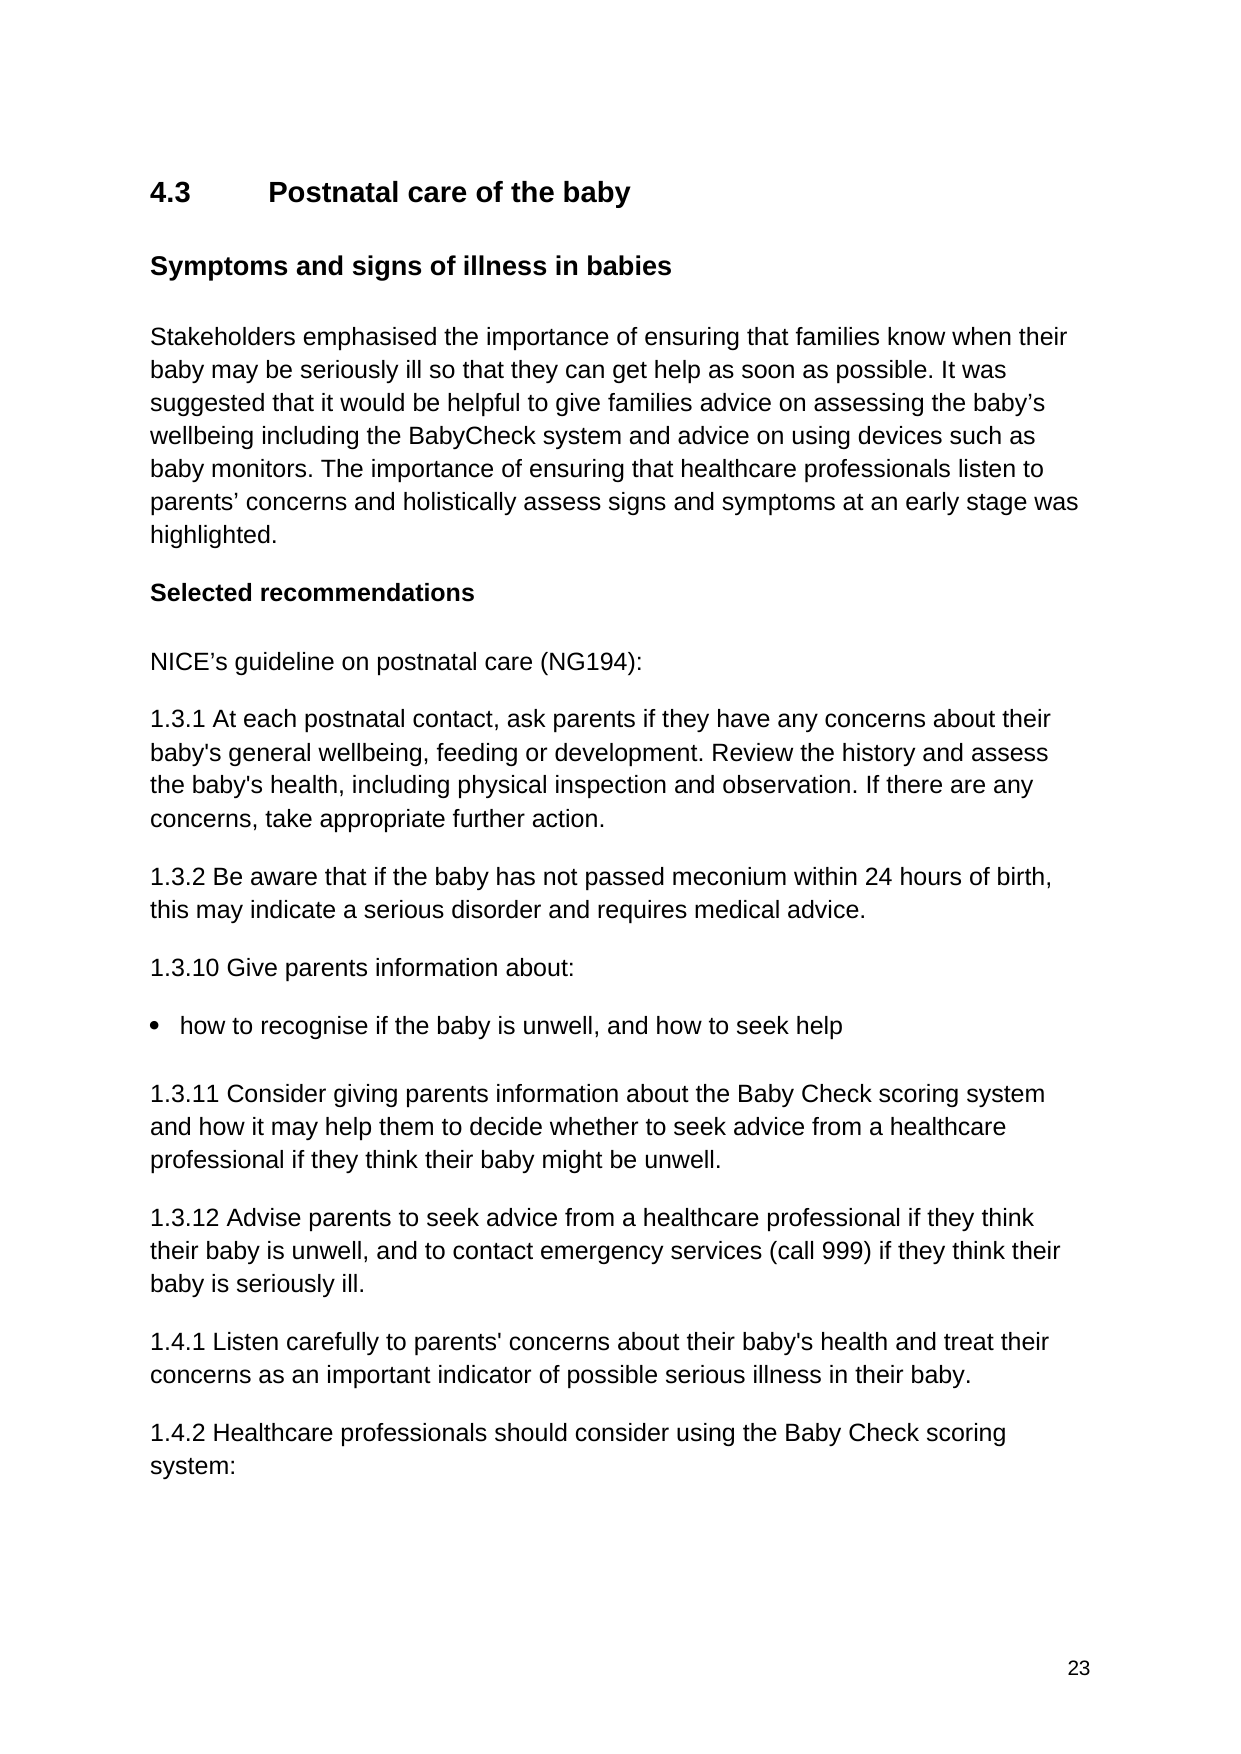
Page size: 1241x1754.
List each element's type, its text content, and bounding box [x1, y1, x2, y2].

subtitle Symptoms and signs of illness in babies [150, 250, 1090, 282]
text 1.4.1 Listen carefully to parents' concerns about their baby's health and treat their concerns as an important indicator of possible serious illness in their baby. [150, 1327, 1090, 1389]
text how to recognise if the baby is unwell, and how to seek help [150, 1011, 1090, 1039]
text 1.3.2 Be aware that if the baby has not passed meconium within 24 hours of birth, this may indicate a serious disorder and requires medical advice. [150, 862, 1090, 923]
subtitle Postnatal care of the baby [150, 175, 1090, 208]
text 1.3.1 At each postnatal contact, ask parents if they have any concerns about their baby's general wellbeing, feeding or development. Review the history and assess the baby's health, including physical inspection and observation. If there are any concerns, take appropriate further action. [150, 704, 1090, 832]
subtitle Selected recommendations [150, 578, 1090, 607]
text Stakeholders emphasised the importance of ensuring that families know when their baby may be seriously ill so that they can get help as soon as possible. It was suggested that it would be helpful to give families advice on assessing the baby’s wellbeing including the BabyCheck system and advice on using devices such as baby monitors. The importance of ensuring that healthcare professionals listen to parents’ concerns and holistically assess signs and symptoms at an early stage was highlighted. [150, 322, 1090, 549]
text 1.3.11 Consider giving parents information about the Baby Check scoring system and how it may help them to decide whether to seek advice from a healthcare professional if they think their baby might be unwell. [150, 1079, 1090, 1174]
text NICE’s guideline on postnatal care (NG194): [150, 646, 1090, 675]
text 1.3.10 Give parents information about: [150, 953, 1090, 981]
text 1.4.2 Healthcare professionals should consider using the Baby Check scoring system: [150, 1418, 1090, 1480]
text 1.3.12 Advise parents to seek advice from a healthcare professional if they think their baby is unwell, and to contact emergency services (call 999) if they think their baby is seriously ill. [150, 1203, 1090, 1298]
